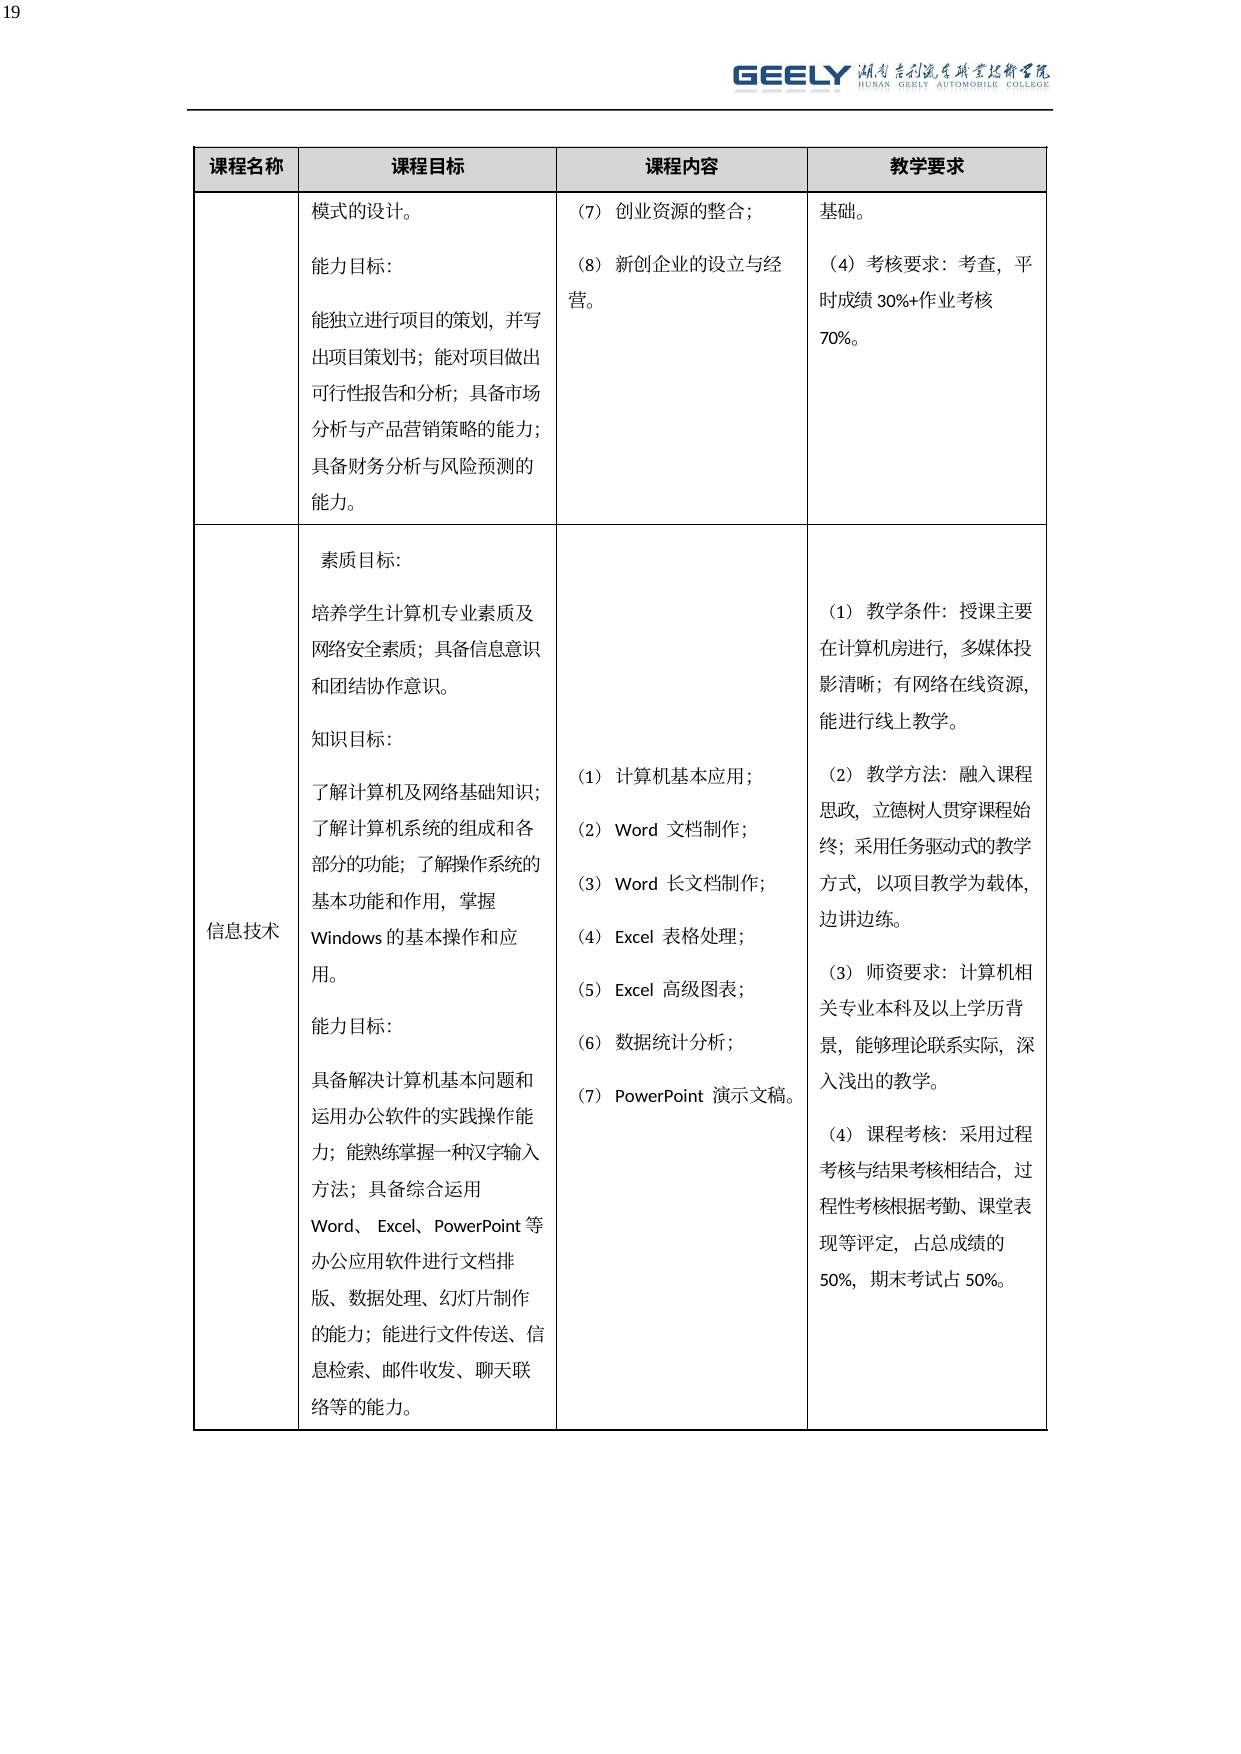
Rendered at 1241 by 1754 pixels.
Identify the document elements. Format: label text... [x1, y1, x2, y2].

table_cell 基础。 （4）考核要求：考查，平时成绩 30%+作业考核 70%。 [808, 193, 1046, 524]
picture [732, 62, 1051, 95]
table_header 课程目标 [299, 148, 556, 191]
table_cell 创业资源的整合； 新创企业的设立与经营。 [557, 193, 807, 524]
table_cell 素质目标： 培养学生计算机专业素质及网络安全素质；具备信息意识和团结协作意识。 知识目标： 了解计算机及网络基础知识；了解计算机系统的组成和各 部分的功能；了解操作系统的基本功能和作用，掌握 Windows 的基本操作和应用。 能力目标： 具备解决计算机基本问题和运用办公软件的实践操作能力；能熟练掌握一种汉字输入方法；具备综合运用Word、 Excel、PowerPoint 等办公应用软件进行文档排版、数据处理、幻灯片制作的能力；能进行文件传送、信息检索、邮件收发、聊天联络等的能力。 [299, 525, 556, 1429]
table_header 教学要求 [808, 148, 1046, 191]
table_cell 计算机基本应用； Word 文档制作； Word 长文档制作； Excel 表格处理； Excel 高级图表； 数据统计分析； PowerPoint 演示文稿。 [557, 525, 807, 1429]
table_cell [195, 193, 298, 524]
table_header 课程名称 [195, 148, 298, 191]
table_cell 模式的设计。能力目标： 能独立进行项目的策划，并写出项目策划书；能对项目做出可行性报告和分析；具备市场分析与产品营销策略的能力；具备财务分析与风险预测的 能力。 [299, 193, 556, 524]
table_cell 信息技术 [195, 525, 298, 1429]
table_cell 教学条件：授课主要在计算机房进行，多媒体投影清晰；有网络在线资源，能进行线上教学。 教学方法：融入课程思政，立德树人贯穿课程始终；采用任务驱动式的教学方式，以项目教学为载体，边讲边练。 师资要求：计算机相关专业本科及以上学历背景，能够理论联系实际，深入浅出的教学。 课程考核：采用过程考核与结果考核相结合，过程性考核根据考勤、课堂表现等评定，占总成绩的 50%，期末考试占 50%。 [808, 525, 1046, 1429]
table_header 课程内容 [557, 148, 807, 191]
